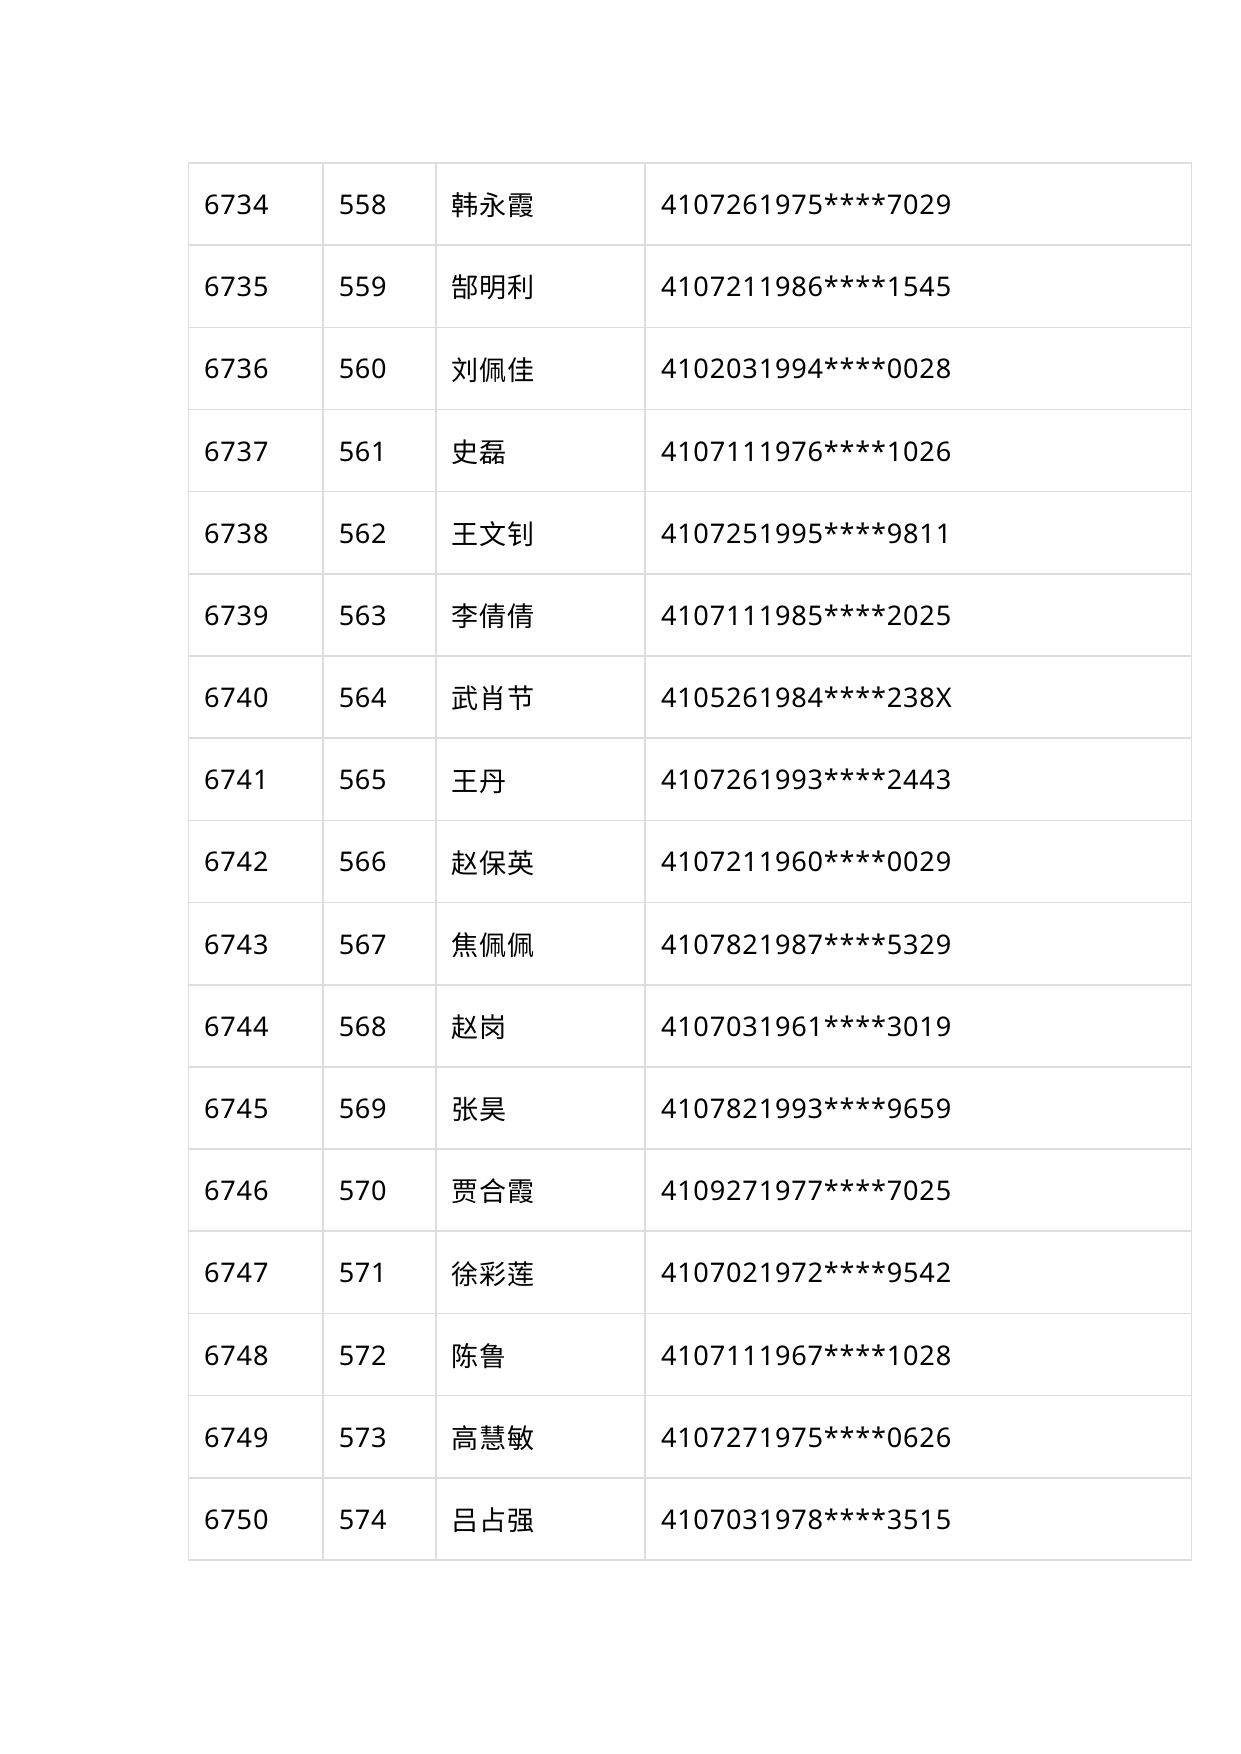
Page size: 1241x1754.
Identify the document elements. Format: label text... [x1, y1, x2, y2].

table_cell 558 [324, 164, 435, 244]
table_cell 559 [324, 246, 435, 326]
table_cell 6750 [189, 1479, 322, 1559]
table_cell 6738 [189, 492, 322, 573]
table_cell 贾合霞 [437, 1150, 644, 1230]
table_cell 4107211986****1545 [646, 246, 1191, 326]
table_cell 6739 [189, 575, 322, 655]
table_cell 560 [324, 328, 435, 408]
table_cell 王文钊 [437, 492, 644, 573]
table_cell 4105261984****238X [646, 657, 1191, 737]
table_cell 陈鲁 [437, 1314, 644, 1395]
table_cell 4107111967****1028 [646, 1314, 1191, 1395]
table_cell 徐彩莲 [437, 1232, 644, 1313]
table_cell 6737 [189, 410, 322, 491]
table_cell 郜明利 [437, 246, 644, 326]
table_cell 4107821987****5329 [646, 903, 1191, 984]
table_cell 4107271975****0626 [646, 1396, 1191, 1477]
table_cell 6748 [189, 1314, 322, 1395]
table_cell 4102031994****0028 [646, 328, 1191, 408]
table_cell 武肖节 [437, 657, 644, 737]
table_cell 572 [324, 1314, 435, 1395]
table_cell 韩永霞 [437, 164, 644, 244]
table_cell 6747 [189, 1232, 322, 1313]
table_cell 4107031978****3515 [646, 1479, 1191, 1559]
table_cell 4107211960****0029 [646, 821, 1191, 902]
table_cell 568 [324, 986, 435, 1066]
table_cell 4107111976****1026 [646, 410, 1191, 491]
table_cell 6741 [189, 739, 322, 819]
table_cell 李倩倩 [437, 575, 644, 655]
table_cell 563 [324, 575, 435, 655]
table_cell 6734 [189, 164, 322, 244]
table_cell 6743 [189, 903, 322, 984]
table_cell 6735 [189, 246, 322, 326]
table_cell 6742 [189, 821, 322, 902]
table_cell 574 [324, 1479, 435, 1559]
table_cell 赵保英 [437, 821, 644, 902]
table_cell 王丹 [437, 739, 644, 819]
table_cell 4107021972****9542 [646, 1232, 1191, 1313]
table_cell 561 [324, 410, 435, 491]
table_cell 史磊 [437, 410, 644, 491]
table_cell 573 [324, 1396, 435, 1477]
table_cell 4107111985****2025 [646, 575, 1191, 655]
table_cell 565 [324, 739, 435, 819]
table_cell 焦佩佩 [437, 903, 644, 984]
table_cell 6740 [189, 657, 322, 737]
table_cell 6745 [189, 1068, 322, 1148]
table_cell 吕占强 [437, 1479, 644, 1559]
table_cell 6746 [189, 1150, 322, 1230]
table_cell 566 [324, 821, 435, 902]
table_cell 4109271977****7025 [646, 1150, 1191, 1230]
table_cell 571 [324, 1232, 435, 1313]
table_cell 564 [324, 657, 435, 737]
table_cell 刘佩佳 [437, 328, 644, 408]
table_cell 4107031961****3019 [646, 986, 1191, 1066]
table_cell 6744 [189, 986, 322, 1066]
table_cell 6749 [189, 1396, 322, 1477]
table_cell 4107261993****2443 [646, 739, 1191, 819]
table_cell 567 [324, 903, 435, 984]
table_cell 4107821993****9659 [646, 1068, 1191, 1148]
table_cell 赵岗 [437, 986, 644, 1066]
table_cell 6736 [189, 328, 322, 408]
table_cell 562 [324, 492, 435, 573]
table_cell 4107251995****9811 [646, 492, 1191, 573]
table_cell 张昊 [437, 1068, 644, 1148]
table_cell 4107261975****7029 [646, 164, 1191, 244]
table_cell 569 [324, 1068, 435, 1148]
table_cell 高慧敏 [437, 1396, 644, 1477]
table_cell 570 [324, 1150, 435, 1230]
